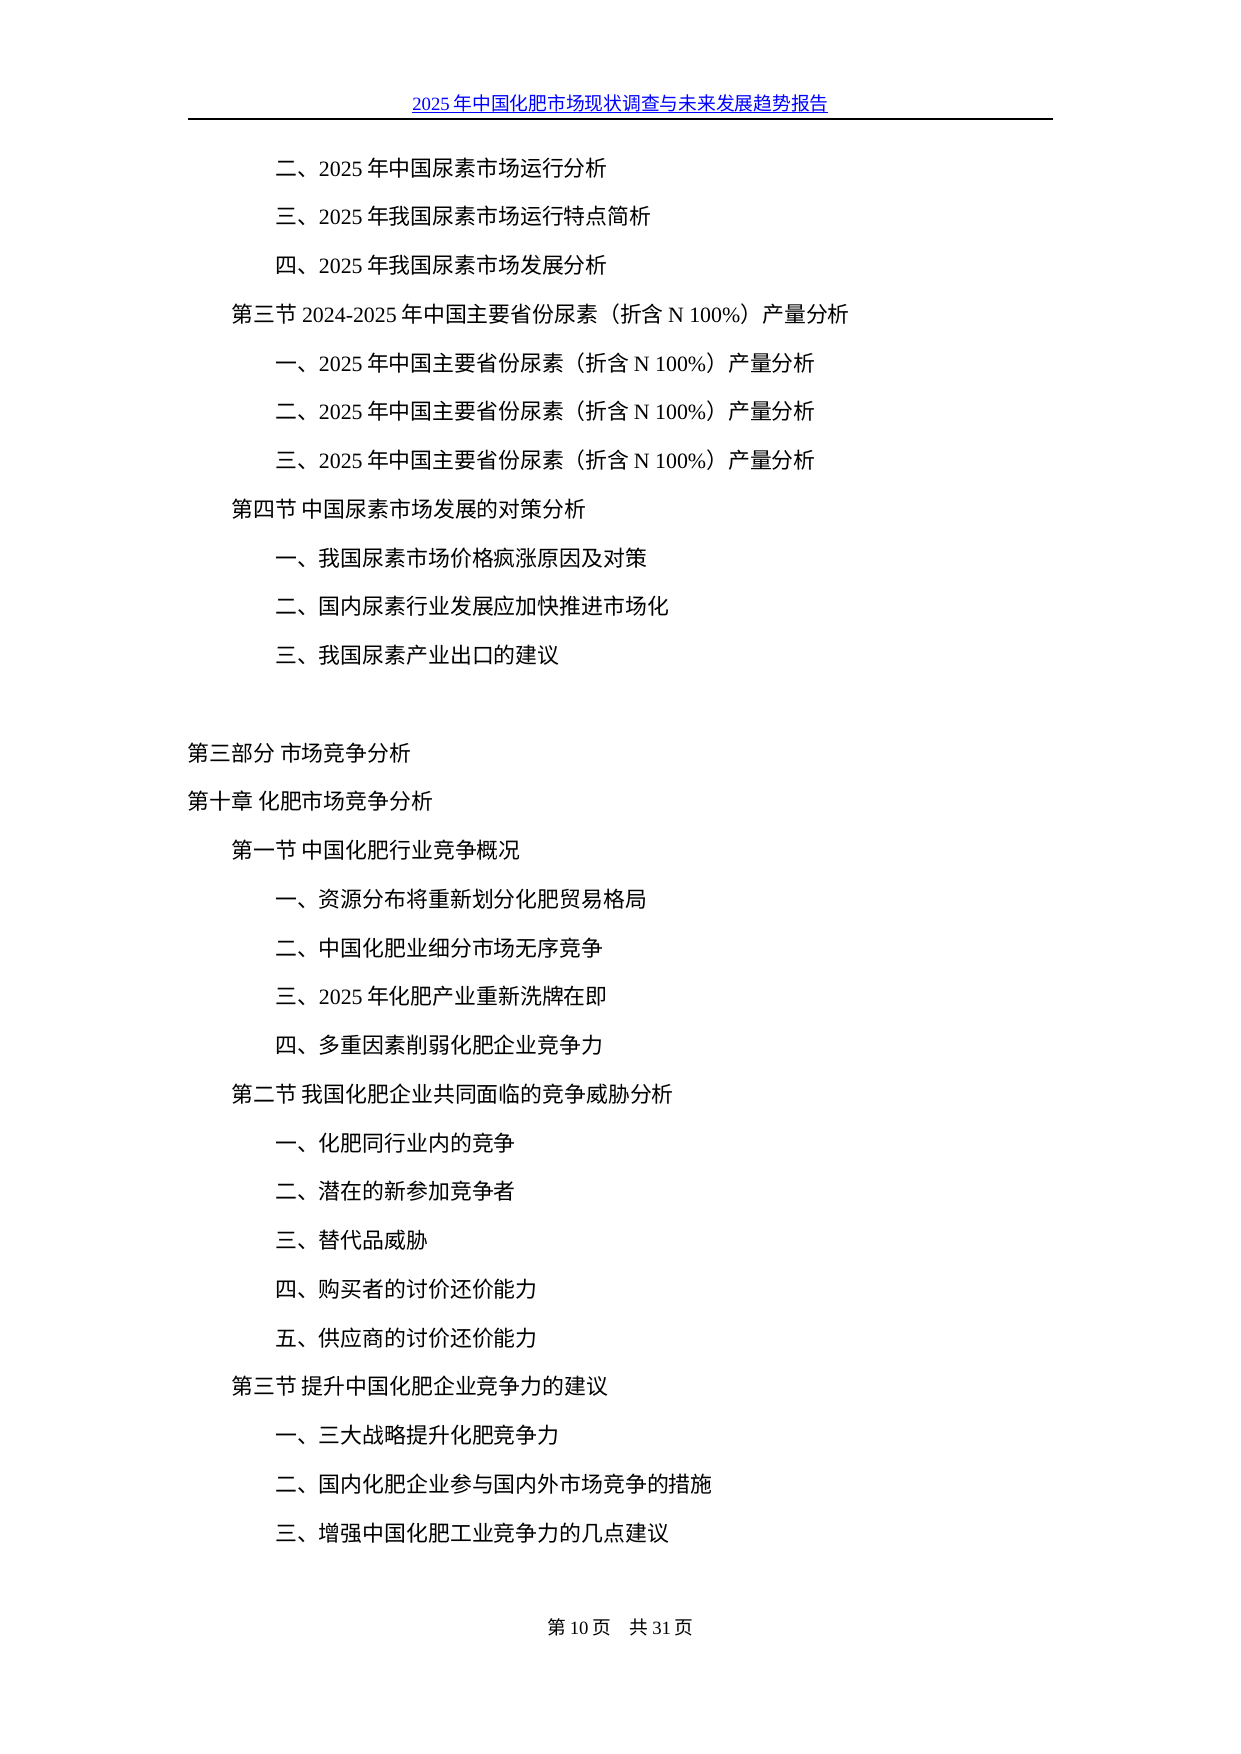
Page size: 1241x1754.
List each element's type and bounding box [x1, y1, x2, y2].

text [187, 150, 1053, 1548]
